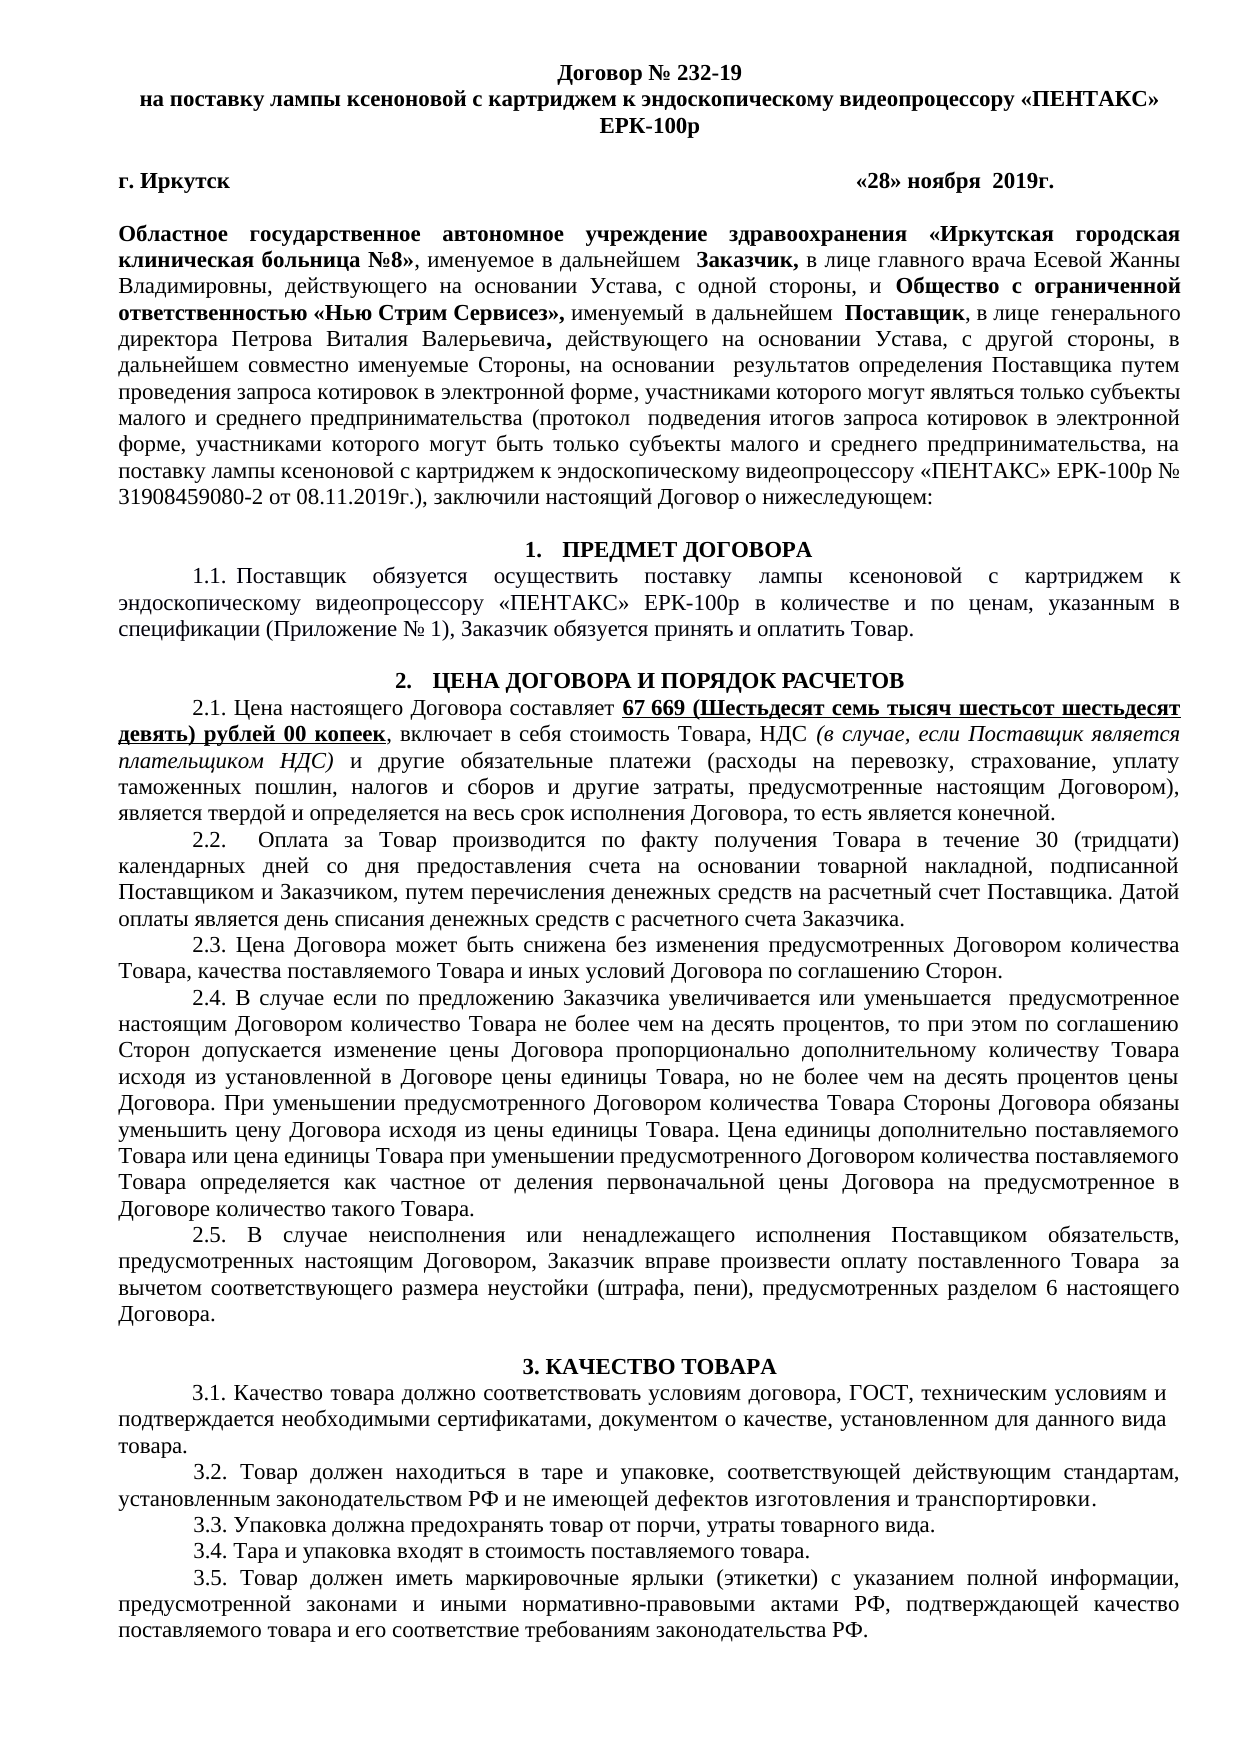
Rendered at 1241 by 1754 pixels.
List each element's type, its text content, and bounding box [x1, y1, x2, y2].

text 3.2. Товар должен находиться в таре и упаковке, соответствующей действующим стандартам, установленным законодательством РФ и не имеющей дефектов изготовления и транспортировки. [118, 1458, 1181, 1511]
text 3. КАЧЕСТВО ТОВАРА [118, 1353, 1181, 1379]
text 2.1. Цена настоящего Договора составляет 67 669 (Шестьдесят семь тысяч шестьсот шестьдесят девять) рублей 00 копеек, включает в себя стоимость Товара, НДС (в случае, если Поставщик является плательщиком НДС) и другие обязательные платежи (расходы на перевозку, страхование, уплату таможенных пошлин, налогов и сборов и другие затраты, предусмотренные настоящим Договором), является твердой и определяется на весь срок исполнения Договора, то есть является конечной. [118, 694, 1181, 826]
text 3.1. Качество товара должно соответствовать условиям договора, ГОСТ, техническим условиям и подтверждается необходимыми сертификатами, документом о качестве, установленном для данного вида товара. [118, 1379, 1168, 1458]
list Поставщик обязуется осуществить поставку лампы ксеноновой с картриджем к эндоскопическому видеопроцессору «ПЕНТАКС» ЕРК-100р в количестве и по ценам, указанным в спецификации (Приложение № 1), Заказчик обязуется принять и оплатить Товар. [118, 562, 1181, 641]
subtitle ЦЕНА ДОГОВОРА И ПОРЯДОК РАСЧЕТОВ [118, 668, 1181, 694]
text Областное государственное автономное учреждение здравоохранения «Иркутская городская клиническая больница №8», именуемое в дальнейшем Заказчик, в лице главного врача Есевой Жанны Владимировны, действующего на основании Устава, с одной стороны, и Общество с ограниченной ответственностью «Нью Стрим Сервисез», именуемый в дальнейшем Поставщик, в лице генерального директора Петрова Виталия Валерьевича, действующего на основании Устава, с другой стороны, в дальнейшем совместно именуемые Стороны, на основании результатов определения Поставщика путем проведения запроса котировок в электронной форме, участниками которого могут являться только субъекты малого и среднего предпринимательства (протокол подведения итогов запроса котировок в электронной форме, участниками которого могут быть только субъекты малого и среднего предпринимательства, на поставку лампы ксеноновой с картриджем к эндоскопическому видеопроцессору «ПЕНТАКС» ЕРК-100р № 31908459080-2 от 08.11.2019г.), заключили настоящий Договор о нижеследующем: [118, 219, 1181, 509]
text 2.3. Цена Договора может быть снижена без изменения предусмотренных Договором количества Товара, качества поставляемого Товара и иных условий Договора по соглашению Сторон. [118, 931, 1181, 984]
text 3.3. Упаковка должна предохранять товар от порчи, утраты товарного вида. [118, 1511, 1181, 1537]
text на поставку лампы ксеноновой с картриджем к эндоскопическому видеопроцессору «ПЕНТАКС» ЕРК-100р [118, 85, 1181, 138]
title Договор № 232-19 [118, 59, 1181, 85]
text 2.4. В случае если по предложению Заказчика увеличивается или уменьшается предусмотренное настоящим Договором количество Товара не более чем на десять процентов, то при этом по соглашению Сторон допускается изменение цены Договора пропорционально дополнительному количеству Товара исходя из установленной в Договоре цены единицы Товара, но не более чем на десять процентов цены Договора. При уменьшении предусмотренного Договором количества Товара Стороны Договора обязаны уменьшить цену Договора исходя из цены единицы Товара. Цена единицы дополнительно поставляемого Товара или цена единицы Товара при уменьшении предусмотренного Договором количества поставляемого Товара определяется как частное от деления первоначальной цены Договора на предусмотренное в Договоре количество такого Товара. [118, 984, 1181, 1221]
text 3.4. Тара и упаковка входят в стоимость поставляемого товара. [118, 1537, 1181, 1564]
text 2.2. Оплата за Товар производится по факту получения Товара в течение 30 (тридцати) календарных дней со дня предоставления счета на основании товарной накладной, подписанной Поставщиком и Заказчиком, путем перечисления денежных средств на расчетный счет Поставщика. Датой оплаты является день списания денежных средств с расчетного счета Заказчика. [118, 826, 1181, 931]
text г. Иркутск «28» ноября 2019г. [118, 167, 1181, 193]
text 2.5. В случае неисполнения или ненадлежащего исполнения Поставщиком обязательств, предусмотренных настоящим Договором, Заказчик вправе произвести оплату поставленного Товара за вычетом соответствующего размера неустойки (штрафа, пени), предусмотренных разделом 6 настоящего Договора. [118, 1221, 1181, 1326]
text 3.5. Товар должен иметь маркировочные ярлыки (этикетки) с указанием полной информации, предусмотренной законами и иными нормативно-правовыми актами РФ, подтверждающей качество поставляемого товара и его соответствие требованиям законодательства РФ. [118, 1564, 1181, 1643]
list ПРЕДМЕТ ДОГОВОРА [156, 536, 1181, 562]
